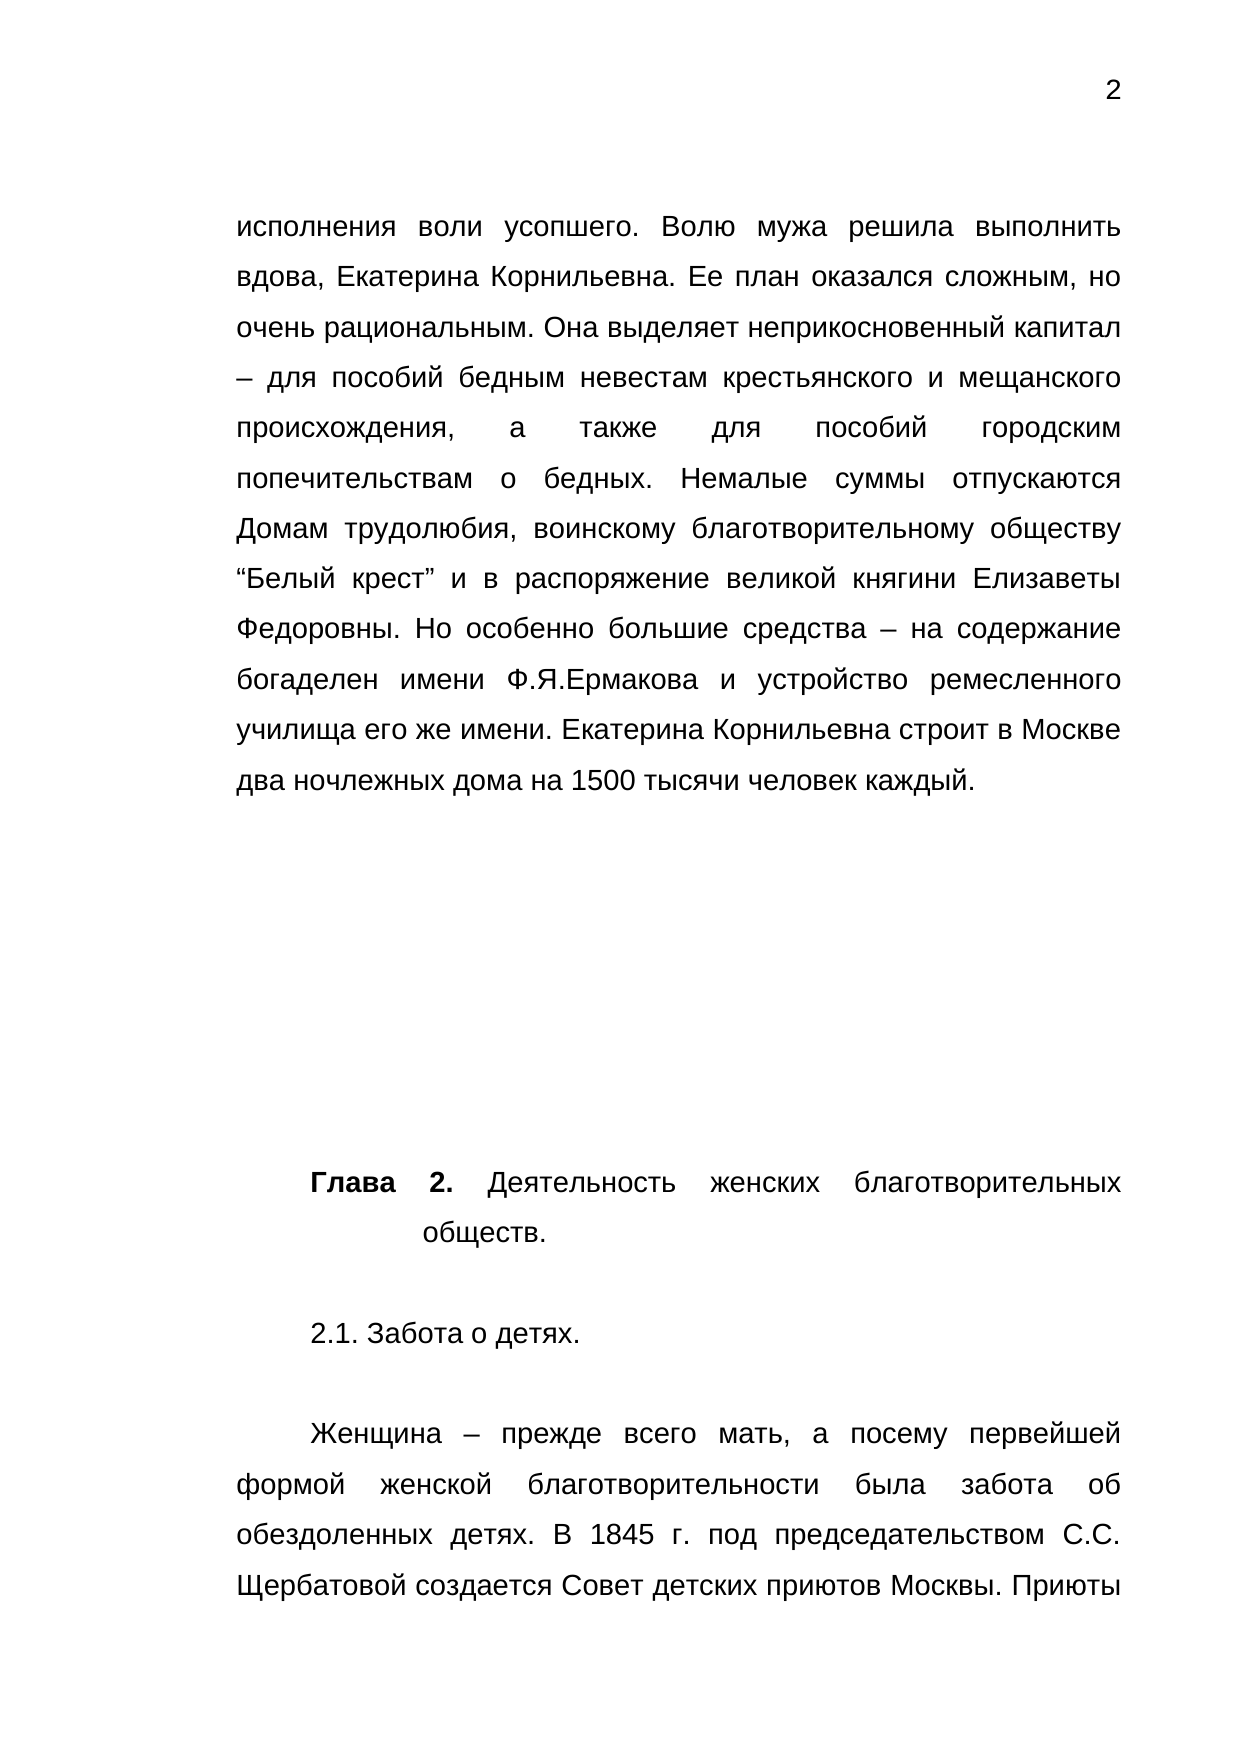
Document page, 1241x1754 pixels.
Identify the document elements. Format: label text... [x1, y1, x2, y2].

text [236, 209, 1122, 796]
text 2.1. Забота о детях. [236, 1316, 1122, 1349]
text Глава 2. Деятельность женских благотворительных обществ. [236, 1165, 1122, 1249]
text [236, 1417, 1122, 1601]
